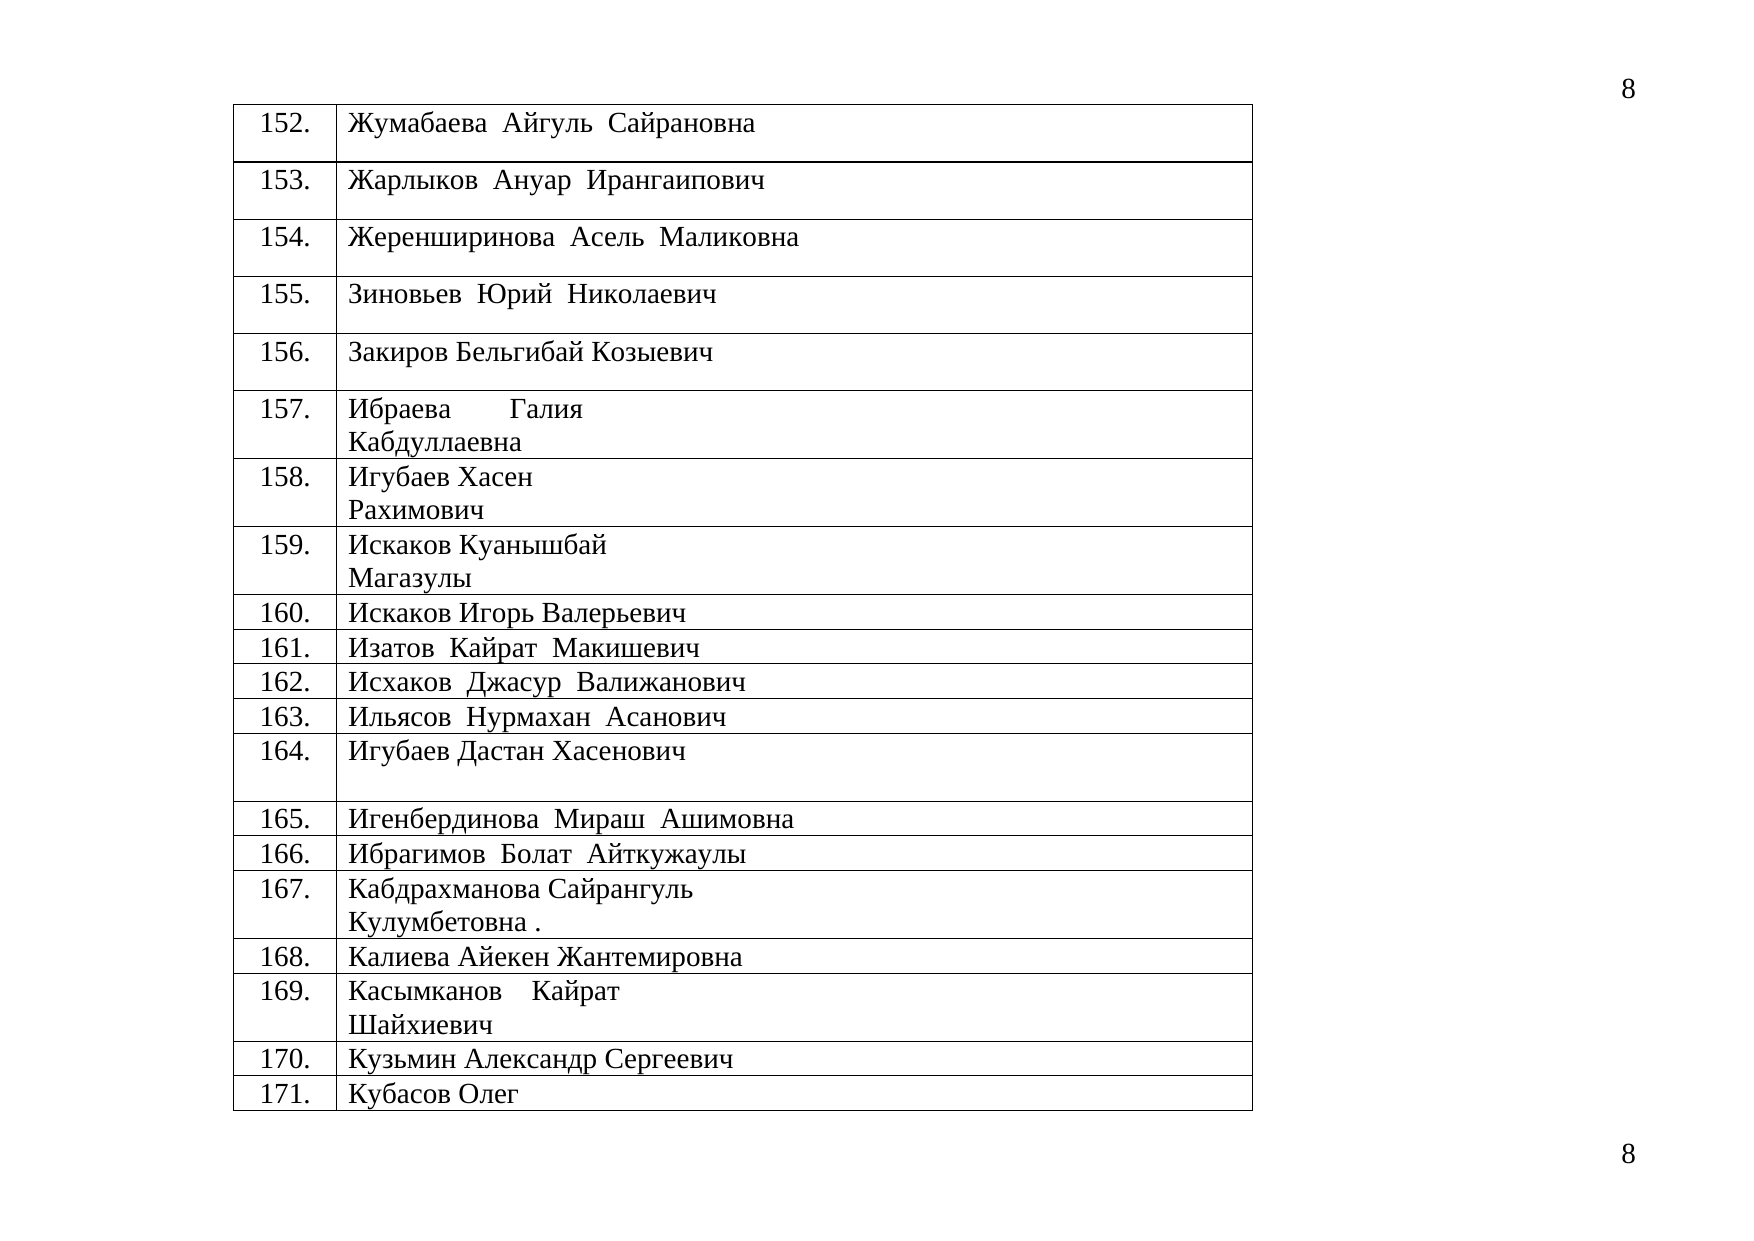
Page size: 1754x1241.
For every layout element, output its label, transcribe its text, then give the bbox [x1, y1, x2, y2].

table_cell Изатов Кайрат Макишевич [337, 630, 1252, 663]
table_cell [234, 1076, 336, 1110]
table_cell Искаков Куанышбай Магазулы [337, 527, 1252, 594]
table_cell Ибрагимов Болат Айткужаулы [337, 836, 1252, 870]
table_cell [234, 459, 336, 526]
table_cell [234, 595, 336, 629]
table_cell [234, 699, 336, 732]
table_cell Касымканов Кайрат Шайхиевич [337, 974, 1252, 1041]
table_cell [234, 334, 336, 390]
table_cell Жумабаева Айгуль Сайрановна [337, 105, 1252, 161]
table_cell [337, 1076, 1252, 1110]
table_cell Игенбердинова Мираш Ашимовна [337, 802, 1252, 835]
table_cell [234, 974, 336, 1041]
table_cell Искаков Игорь Валерьевич [337, 595, 1252, 629]
table_cell [234, 802, 336, 835]
table_cell [234, 105, 336, 161]
table_cell Кузьмин Александр Сергеевич [337, 1042, 1252, 1075]
table_cell [234, 277, 336, 333]
table_cell [234, 1042, 336, 1075]
table_cell [234, 630, 336, 663]
table_cell [234, 734, 336, 801]
table_cell [234, 664, 336, 698]
table_cell [234, 527, 336, 594]
table_cell Зиновьев Юрий Николаевич [337, 277, 1252, 333]
table_cell Ибраева Галия Кабдуллаевна [337, 391, 1252, 458]
table_cell Жеренширинова Асель Маликовна [337, 220, 1252, 276]
table_cell [234, 939, 336, 972]
table_cell [234, 220, 336, 276]
table_cell Кабдрахманова Сайрангуль Кулумбетовна . [337, 871, 1252, 938]
table_cell Исхаков Джасур Валижанович [337, 664, 1252, 698]
table_cell [234, 836, 336, 870]
table_cell Игубаев Дастан Хасенович [337, 734, 1252, 801]
table_cell Калиева Айекен Жантемировна [337, 939, 1252, 972]
table_cell Ильясов Нурмахан Асанович [337, 699, 1252, 732]
table_cell Жарлыков Ануар Ирангаипович [337, 163, 1252, 218]
table_cell [234, 163, 336, 218]
table_cell Закиров Бельгибай Козыевич [337, 334, 1252, 390]
table_cell [234, 871, 336, 938]
table_cell Игубаев Хасен Рахимович [337, 459, 1252, 526]
table_cell [234, 391, 336, 458]
